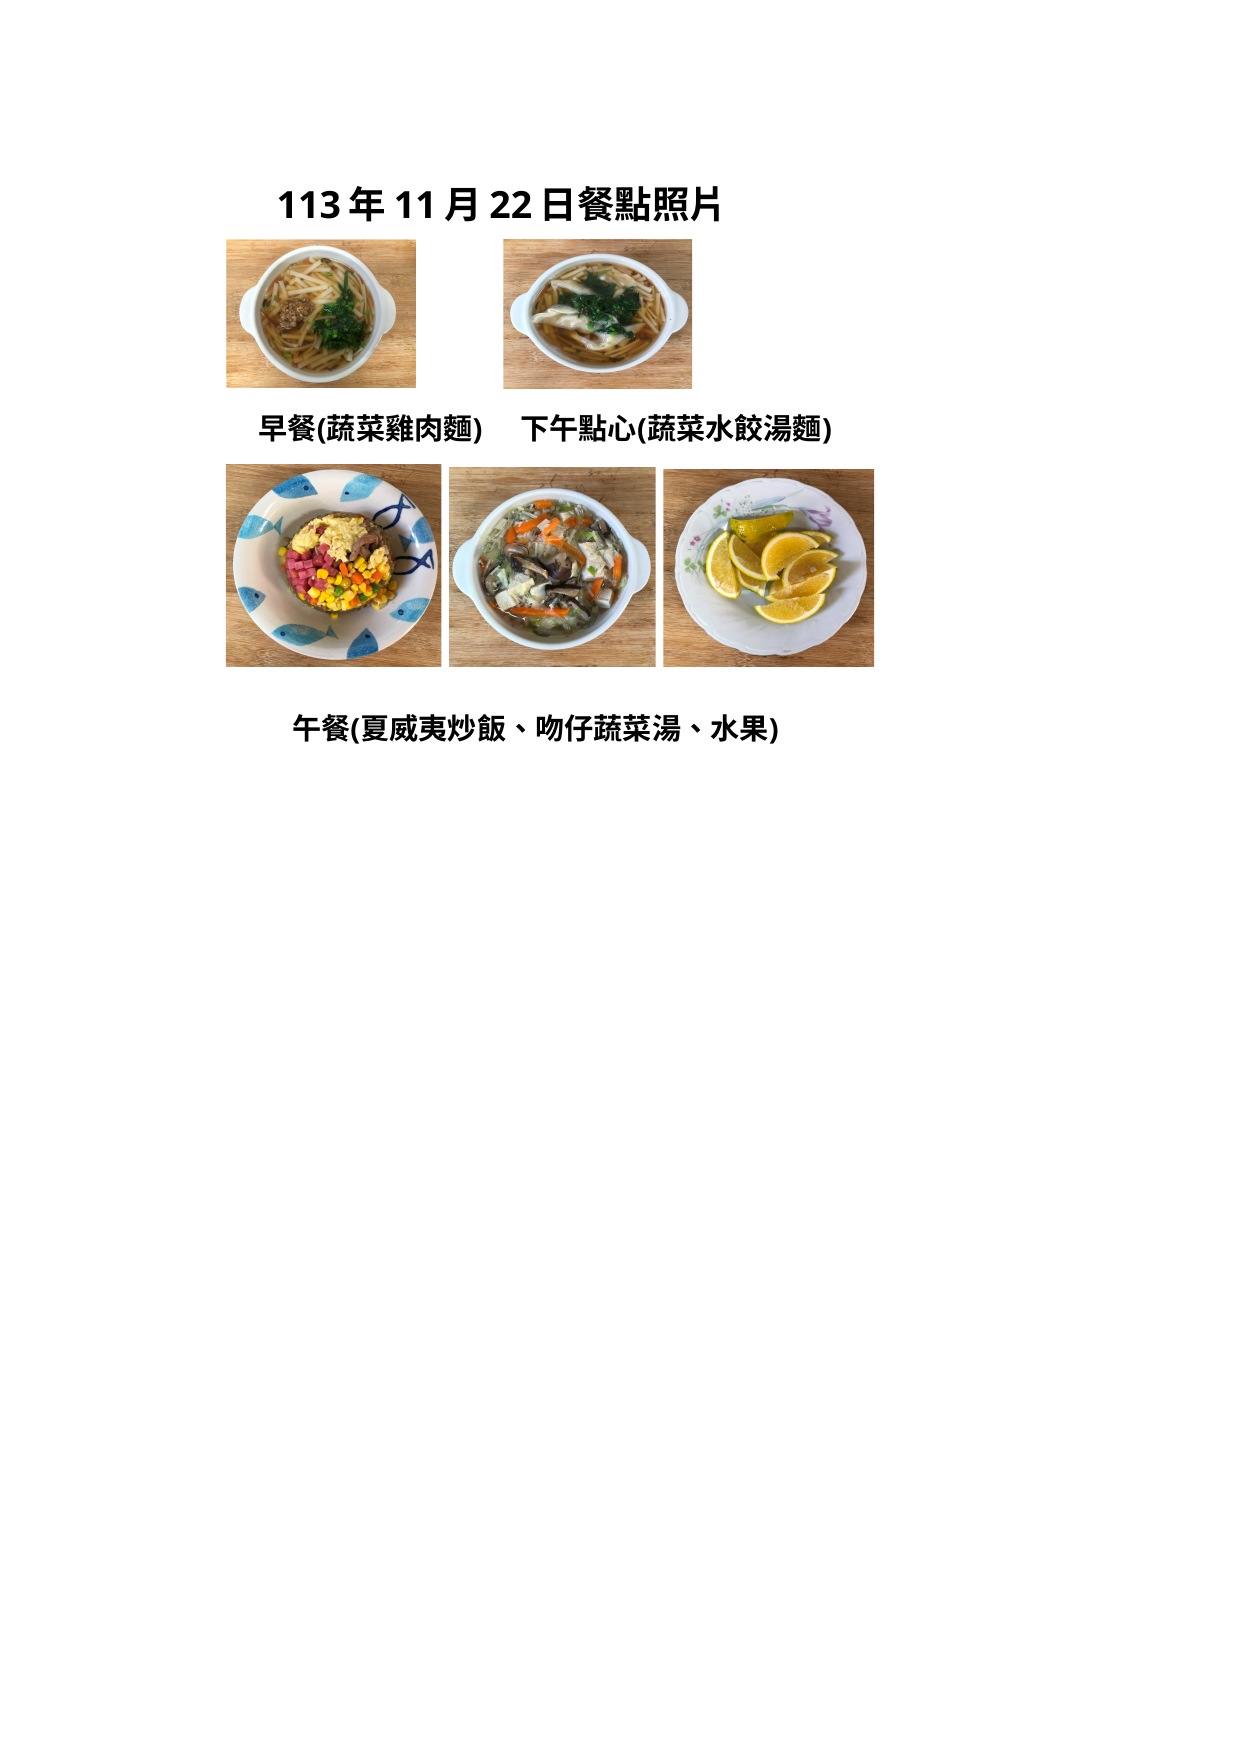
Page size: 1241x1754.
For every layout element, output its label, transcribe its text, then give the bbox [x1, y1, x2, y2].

picture [227, 240, 416, 388]
picture [225, 464, 442, 667]
picture [449, 467, 656, 667]
picture [663, 469, 875, 667]
text 113年11月22日餐點照片 [150, 164, 1106, 239]
text 早餐(蔬菜雞肉麵) 下午點心(蔬菜水餃湯麵) [150, 389, 1106, 464]
text 午餐(夏威夷炒飯、吻仔蔬菜湯、水果) [150, 689, 1106, 764]
picture [503, 239, 693, 389]
